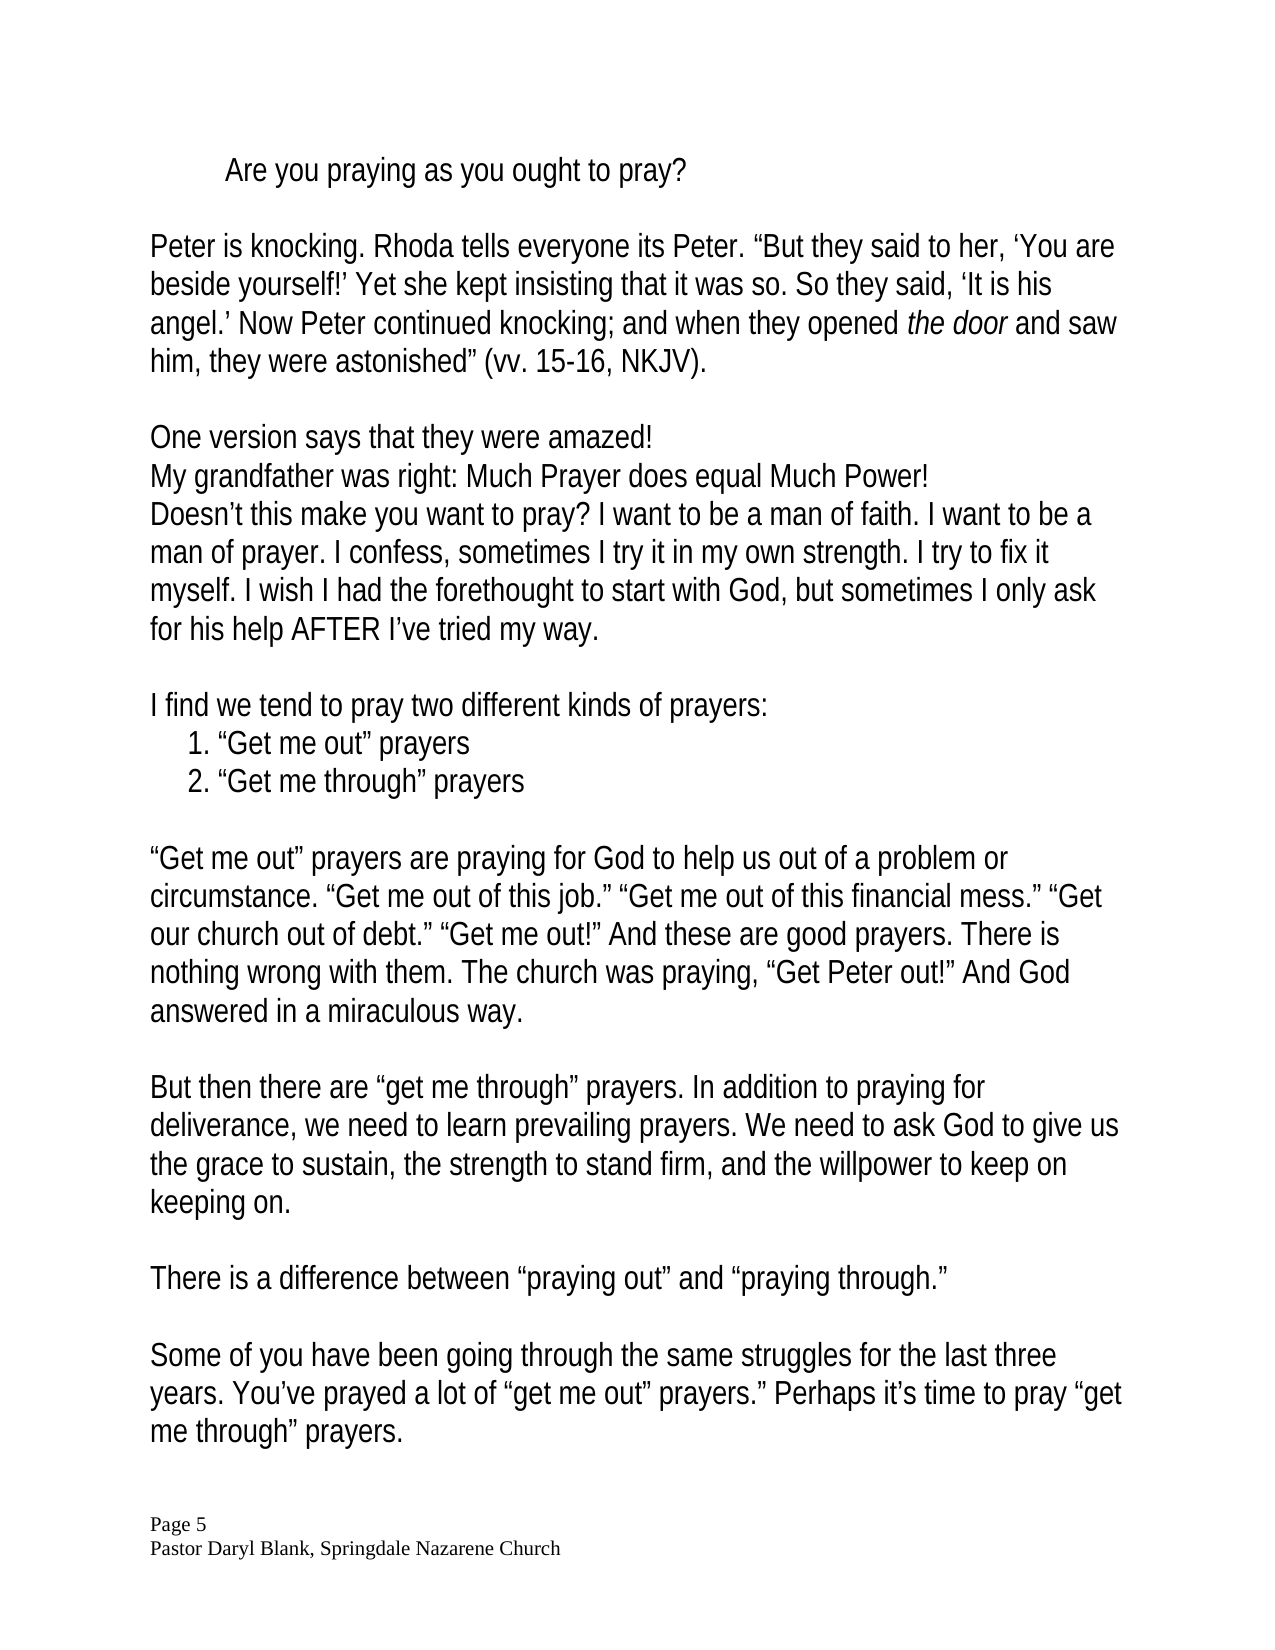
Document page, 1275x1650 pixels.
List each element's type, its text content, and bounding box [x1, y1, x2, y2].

text 2. “Get me through” prayers [187, 762, 1125, 800]
text Doesn’t this make you want to pray? I want to be a man of faith. I want to be a man of prayer. I confess, sometimes I try it in my own strength. I try to fix it myself. I wish I had the forethought to start with God, but sometimes I only ask for his help AFTER I’ve tried my way. [150, 494, 1125, 647]
text “Get me out” prayers are praying for God to help us out of a problem or circumstance. “Get me out of this job.” “Get me out of this financial mess.” “Get our church out of debt.” “Get me out!” And these are good prayers. There is nothing wrong with them. The church was praying, “Get Peter out!” And God answered in a miraculous way. [150, 838, 1125, 1029]
text 1. “Get me out” prayers [187, 723, 1125, 762]
text There is a difference between “praying out” and “praying through.” [150, 1259, 1125, 1297]
text My grandfather was right: Much Prayer does equal Much Power! [150, 456, 1125, 494]
text Are you praying as you ought to pray? [150, 150, 1125, 188]
text One version says that they were amazed! [150, 418, 1125, 456]
text Peter is knocking. Rhoda tells everyone its Peter. “But they said to her, ‘You are beside yourself!’ Yet she kept insisting that it was so. So they said, ‘It is his angel.’ Now Peter continued knocking; and when they opened the door and saw him, they were astonished” (vv. 15-16, NKJV). [150, 226, 1125, 379]
text But then there are “get me through” prayers. In addition to praying for deliverance, we need to learn prevailing prayers. We need to ask God to give us the grace to sustain, the strength to stand firm, and the willpower to keep on keeping on. [150, 1067, 1125, 1220]
text Some of you have been going through the same struggles for the last three years. You’ve prayed a lot of “get me out” prayers.” Perhaps it’s time to pray “get me through” prayers. [150, 1335, 1125, 1450]
text I find we tend to pray two different kinds of prayers: [150, 685, 1125, 723]
